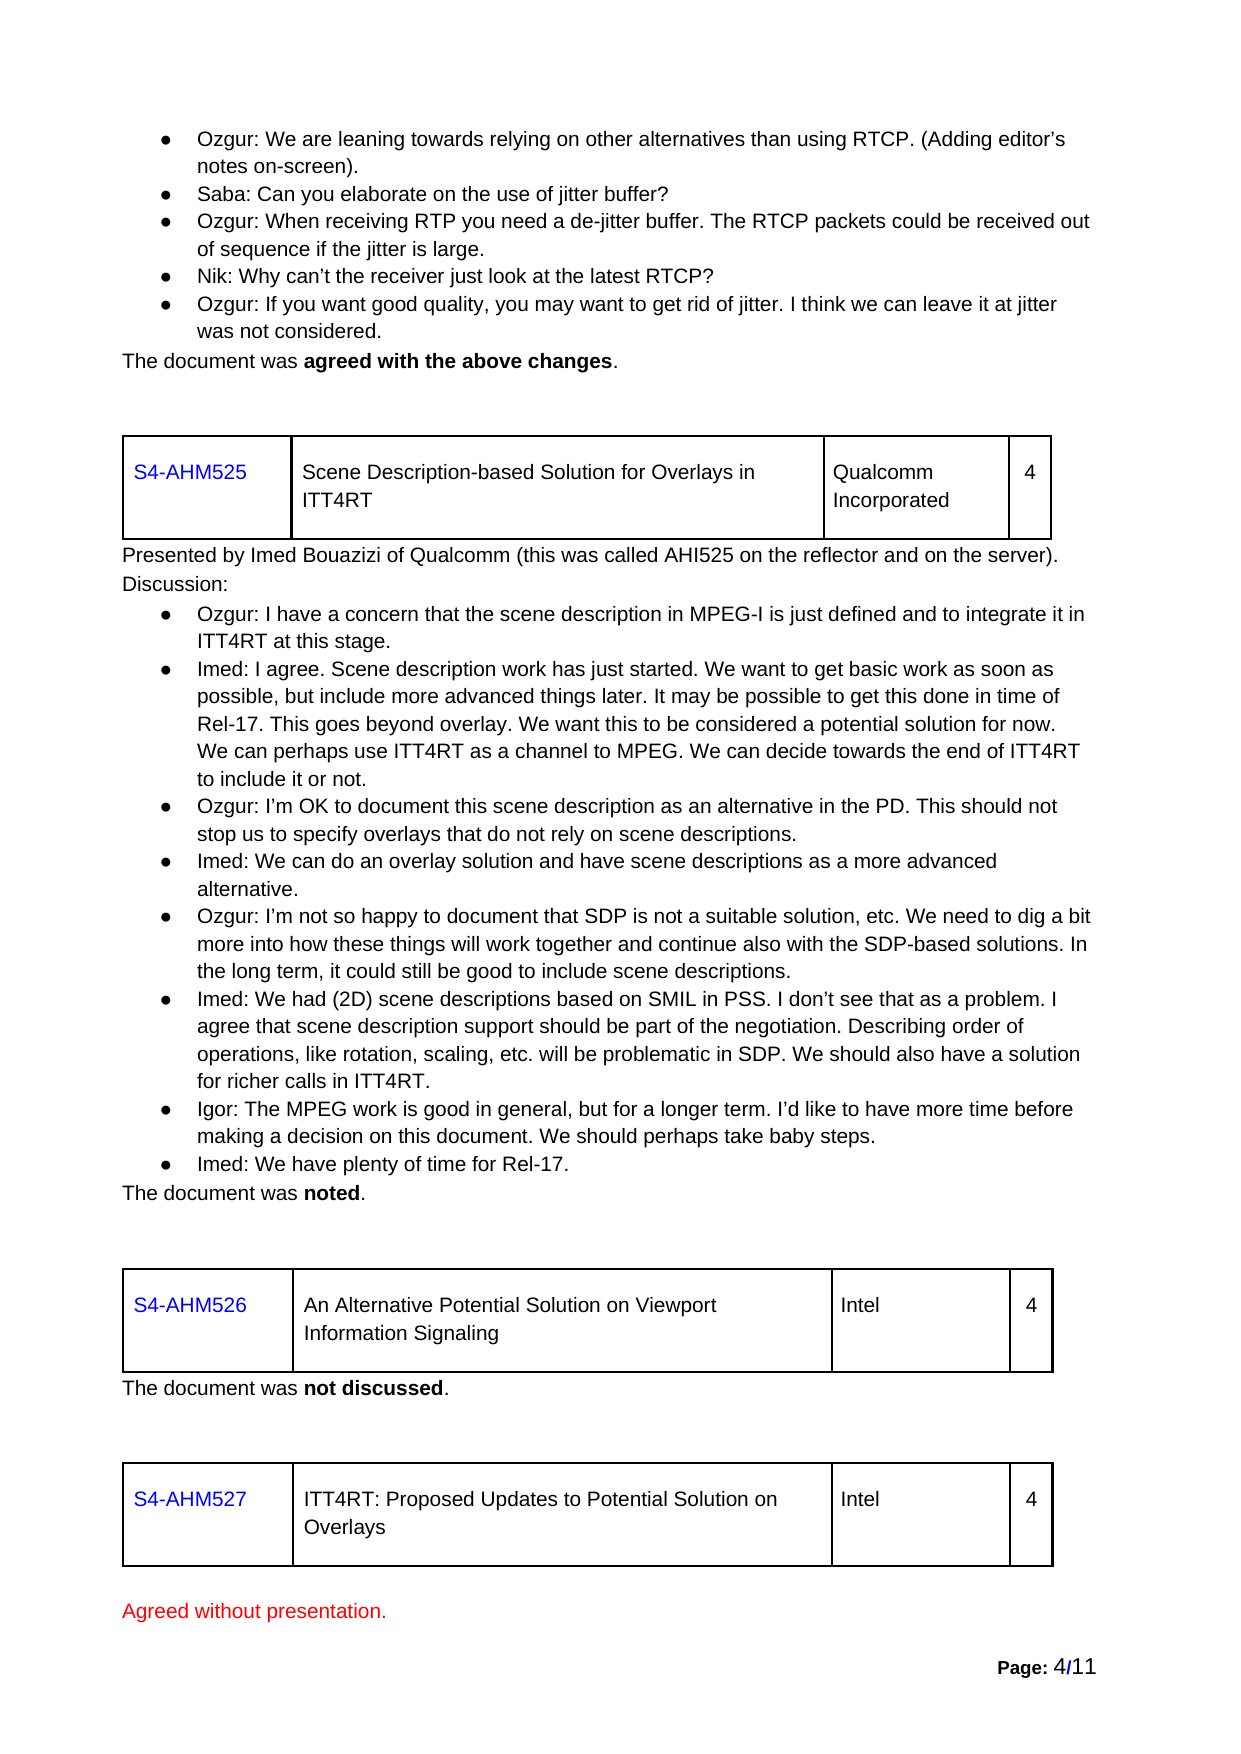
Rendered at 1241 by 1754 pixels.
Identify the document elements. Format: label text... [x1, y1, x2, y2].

table_header An Alternative Potential Solution on Viewport Information Signaling [294, 1270, 831, 1371]
table_header S4-AHM526 [124, 1270, 292, 1371]
table_header Scene Description-based Solution for Overlays in ITT4RT [293, 437, 823, 538]
table_header Intel [833, 1270, 1009, 1371]
table_header S4-AHM527 [124, 1464, 292, 1565]
text The document was agreed with the above changes. [122, 348, 1093, 372]
table_header Qualcomm Incorporated [825, 437, 1008, 538]
list Saba: Can you elaborate on the use of jitter buffer? [159, 181, 1093, 205]
list Ozgur: We are leaning towards relying on other alternatives than using RTCP. (Adding editor’s notes on-screen). [159, 126, 1093, 178]
list Ozgur: I have a concern that the scene description in MPEG-I is just defined and to integrate it in ITT4RT at this stage. [159, 602, 1093, 653]
text Agreed without presentation. [122, 1599, 1093, 1623]
table_header 4 [1010, 437, 1050, 538]
text Discussion: [122, 572, 1093, 596]
list Ozgur: If you want good quality, you may want to get rid of jitter. I think we can leave it at jitter was not considered. [159, 291, 1093, 343]
text The document was not discussed. [122, 1375, 1093, 1399]
table_header 4 [1011, 1464, 1051, 1565]
text The document was noted. [122, 1181, 1093, 1205]
list Imed: We have plenty of time for Rel-17. [159, 1152, 1093, 1176]
table_header 4 [1011, 1270, 1051, 1371]
list Ozgur: I’m not so happy to document that SDP is not a suitable solution, etc. We need to dig a bit more into how these things will work together and continue also with the SDP-based solutions. In the long term, it could still be good to include scene descriptions. [159, 904, 1093, 983]
list Imed: I agree. Scene description work has just started. We want to get basic work as soon as possible, but include more advanced things later. It may be possible to get this done in time of Rel-17. This goes beyond overlay. We want this to be considered a potential solution for now. We can perhaps use ITT4RT as a channel to MPEG. We can decide towards the end of ITT4RT to include it or not. [159, 657, 1093, 791]
table_header S4-AHM525 [124, 437, 290, 538]
list Ozgur: When receiving RTP you need a de-jitter buffer. The RTCP packets could be received out of sequence if the jitter is large. [159, 209, 1093, 260]
list Nik: Why can’t the receiver just look at the latest RTCP? [159, 264, 1093, 288]
list Imed: We had (2D) scene descriptions based on SMIL in PSS. I don’t see that as a problem. I agree that scene description support should be part of the negotiation. Describing order of operations, like rotation, scaling, etc. will be problematic in SDP. We should also have a solution for richer calls in ITT4RT. [159, 987, 1093, 1093]
table_header Intel [833, 1464, 1009, 1565]
table_header ITT4RT: Proposed Updates to Potential Solution on Overlays [294, 1464, 831, 1565]
list Imed: We can do an overlay solution and have scene descriptions as a more advanced alternative. [159, 849, 1093, 901]
list Ozgur: I’m OK to document this scene description as an alternative in the PD. This should not stop us to specify overlays that do not rely on scene descriptions. [159, 794, 1093, 846]
text Presented by Imed Bouazizi of Qualcomm (this was called AHI525 on the reflector and on the server). [122, 542, 1093, 566]
list Igor: The MPEG work is good in general, but for a longer term. I’d like to have more time before making a decision on this document. We should perhaps take baby steps. [159, 1097, 1093, 1148]
